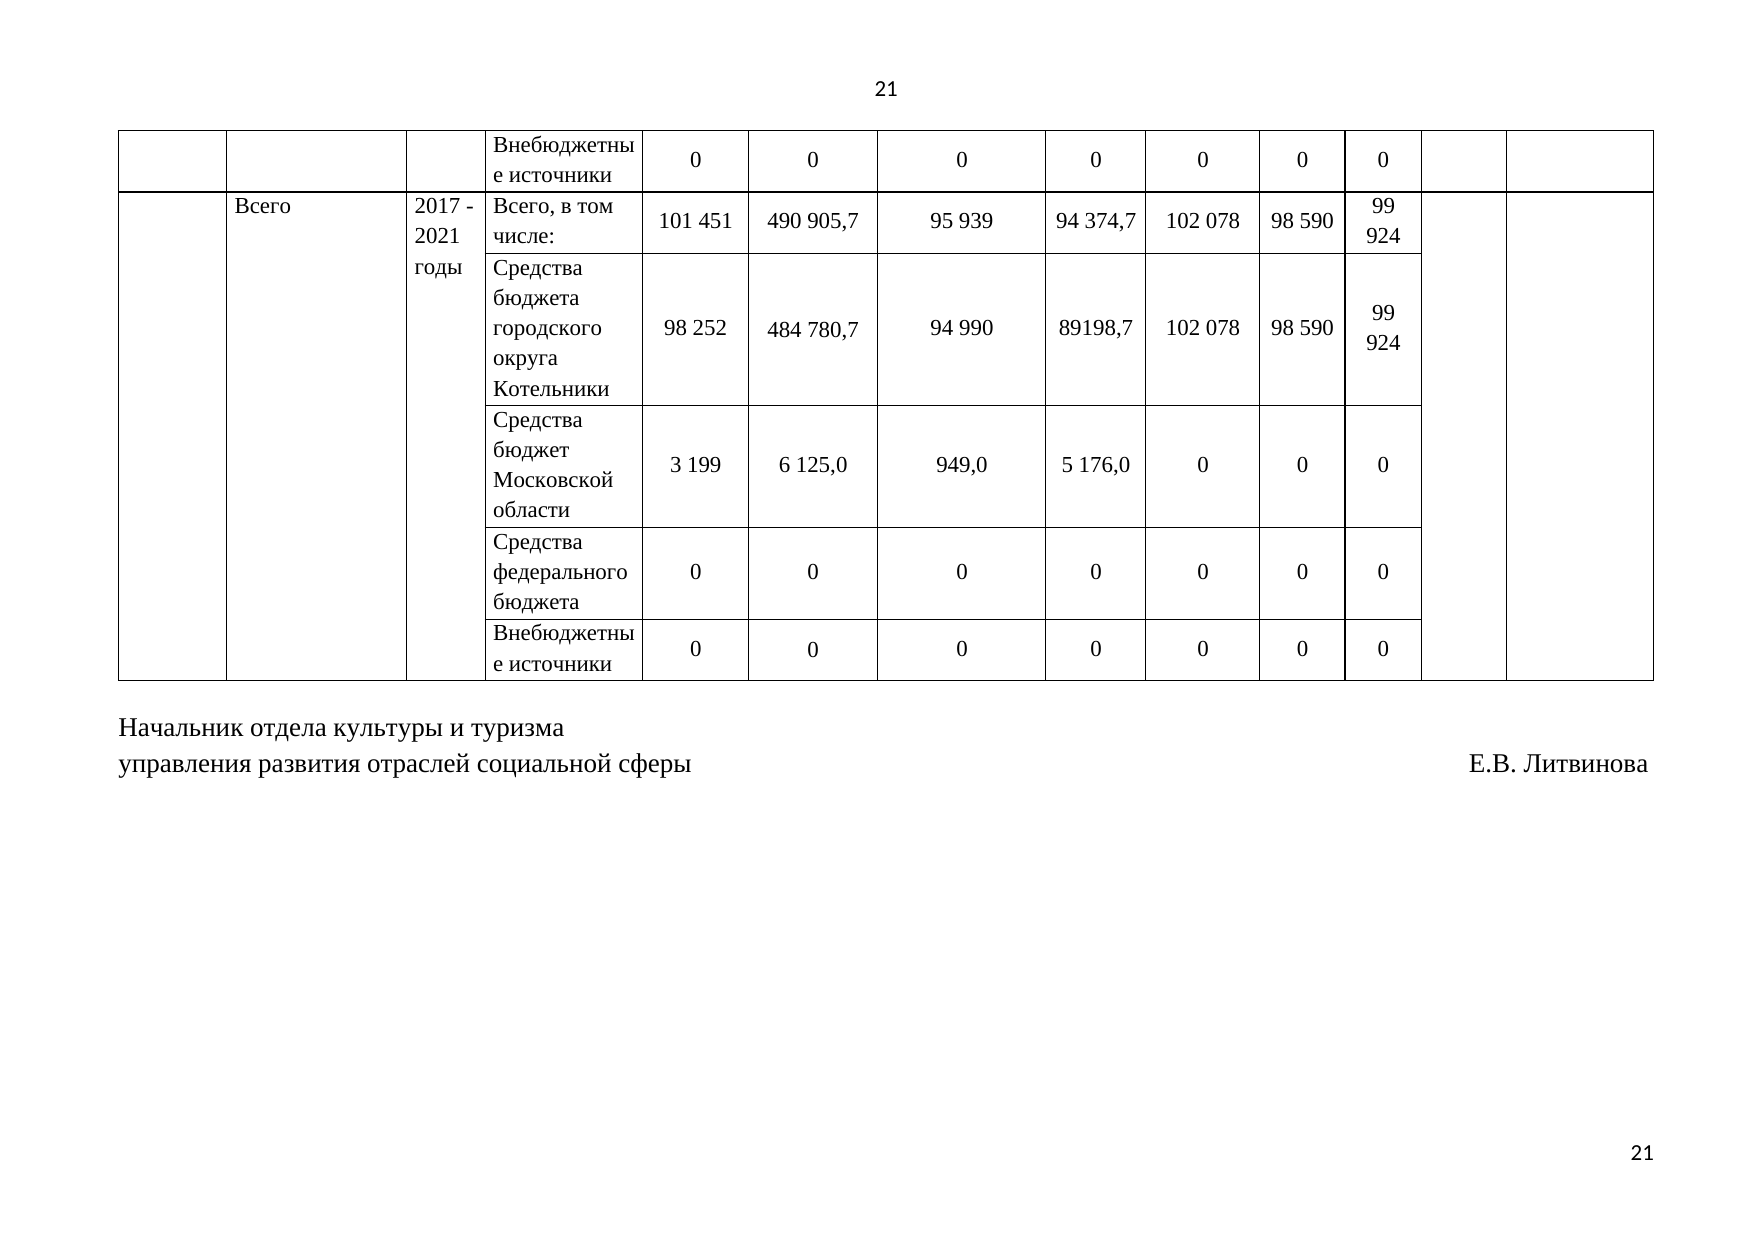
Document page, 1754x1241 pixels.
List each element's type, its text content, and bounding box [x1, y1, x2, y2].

table_cell [1422, 193, 1506, 680]
text Начальник отдела культуры и туризма [118, 711, 1654, 742]
table_cell 0 [1260, 528, 1344, 618]
table_cell 0 [1046, 528, 1145, 618]
table_cell 0 [1046, 131, 1145, 191]
table_cell 3 199 [643, 406, 748, 527]
table_cell 101 451 [643, 193, 748, 253]
table_cell 0 [749, 528, 877, 618]
table_cell Средства бюджет Московской области [486, 406, 642, 527]
table_cell 949,0 [878, 406, 1045, 527]
table_cell Средства бюджета городского округа Котельники [486, 254, 642, 405]
table_cell 484 780,7 [749, 254, 877, 405]
table_cell 95 939 [878, 193, 1045, 253]
table_cell 0 [1346, 131, 1421, 191]
table_cell [1507, 193, 1653, 680]
table_cell 0 [1346, 528, 1421, 618]
table_cell 2017 - 2021 годы [407, 193, 485, 680]
table_cell 0 [1146, 406, 1259, 527]
table_cell 0 [878, 528, 1045, 618]
table_cell 490 905,7 [749, 193, 877, 253]
table_cell 0 [749, 131, 877, 191]
table_cell 0 [1146, 620, 1259, 680]
table_cell 0 [1346, 620, 1421, 680]
table_cell 94 374,7 [1046, 193, 1145, 253]
table_cell Всего, в том числе: [486, 193, 642, 253]
table_cell 94 990 [878, 254, 1045, 405]
table_cell 0 [1260, 406, 1344, 527]
table_cell 6 125,0 [749, 406, 877, 527]
table_cell 99 924 [1346, 193, 1421, 253]
table_cell Средства федерального бюджета [486, 528, 642, 618]
table_cell 98 590 [1260, 254, 1344, 405]
table_cell 0 [878, 620, 1045, 680]
table_cell 0 [1260, 131, 1344, 191]
table_cell 102 078 [1146, 254, 1259, 405]
table_cell 0 [643, 131, 748, 191]
table_cell 98 590 [1260, 193, 1344, 253]
table_cell 0 [878, 131, 1045, 191]
table_cell 98 252 [643, 254, 748, 405]
table_cell 0 [643, 620, 748, 680]
table_cell 0 [1046, 620, 1145, 680]
table_cell [119, 193, 226, 680]
table_cell 99 924 [1346, 254, 1421, 405]
table_cell Внебюджетные источники [486, 131, 642, 191]
text управления развития отраслей социальной сферы Е.В. Литвинова [118, 747, 1672, 778]
table_cell 0 [1146, 131, 1259, 191]
table_cell 89198,7 [1046, 254, 1145, 405]
table_cell 0 [1146, 528, 1259, 618]
table_cell 0 [1346, 406, 1421, 527]
table_cell 102 078 [1146, 193, 1259, 253]
table_cell 0 [643, 528, 748, 618]
table_cell 5 176,0 [1046, 406, 1145, 527]
table_cell 0 [1260, 620, 1344, 680]
table_cell 0 [749, 620, 877, 680]
table_cell Внебюджетные источники [486, 620, 642, 680]
table_cell Всего [227, 193, 406, 680]
